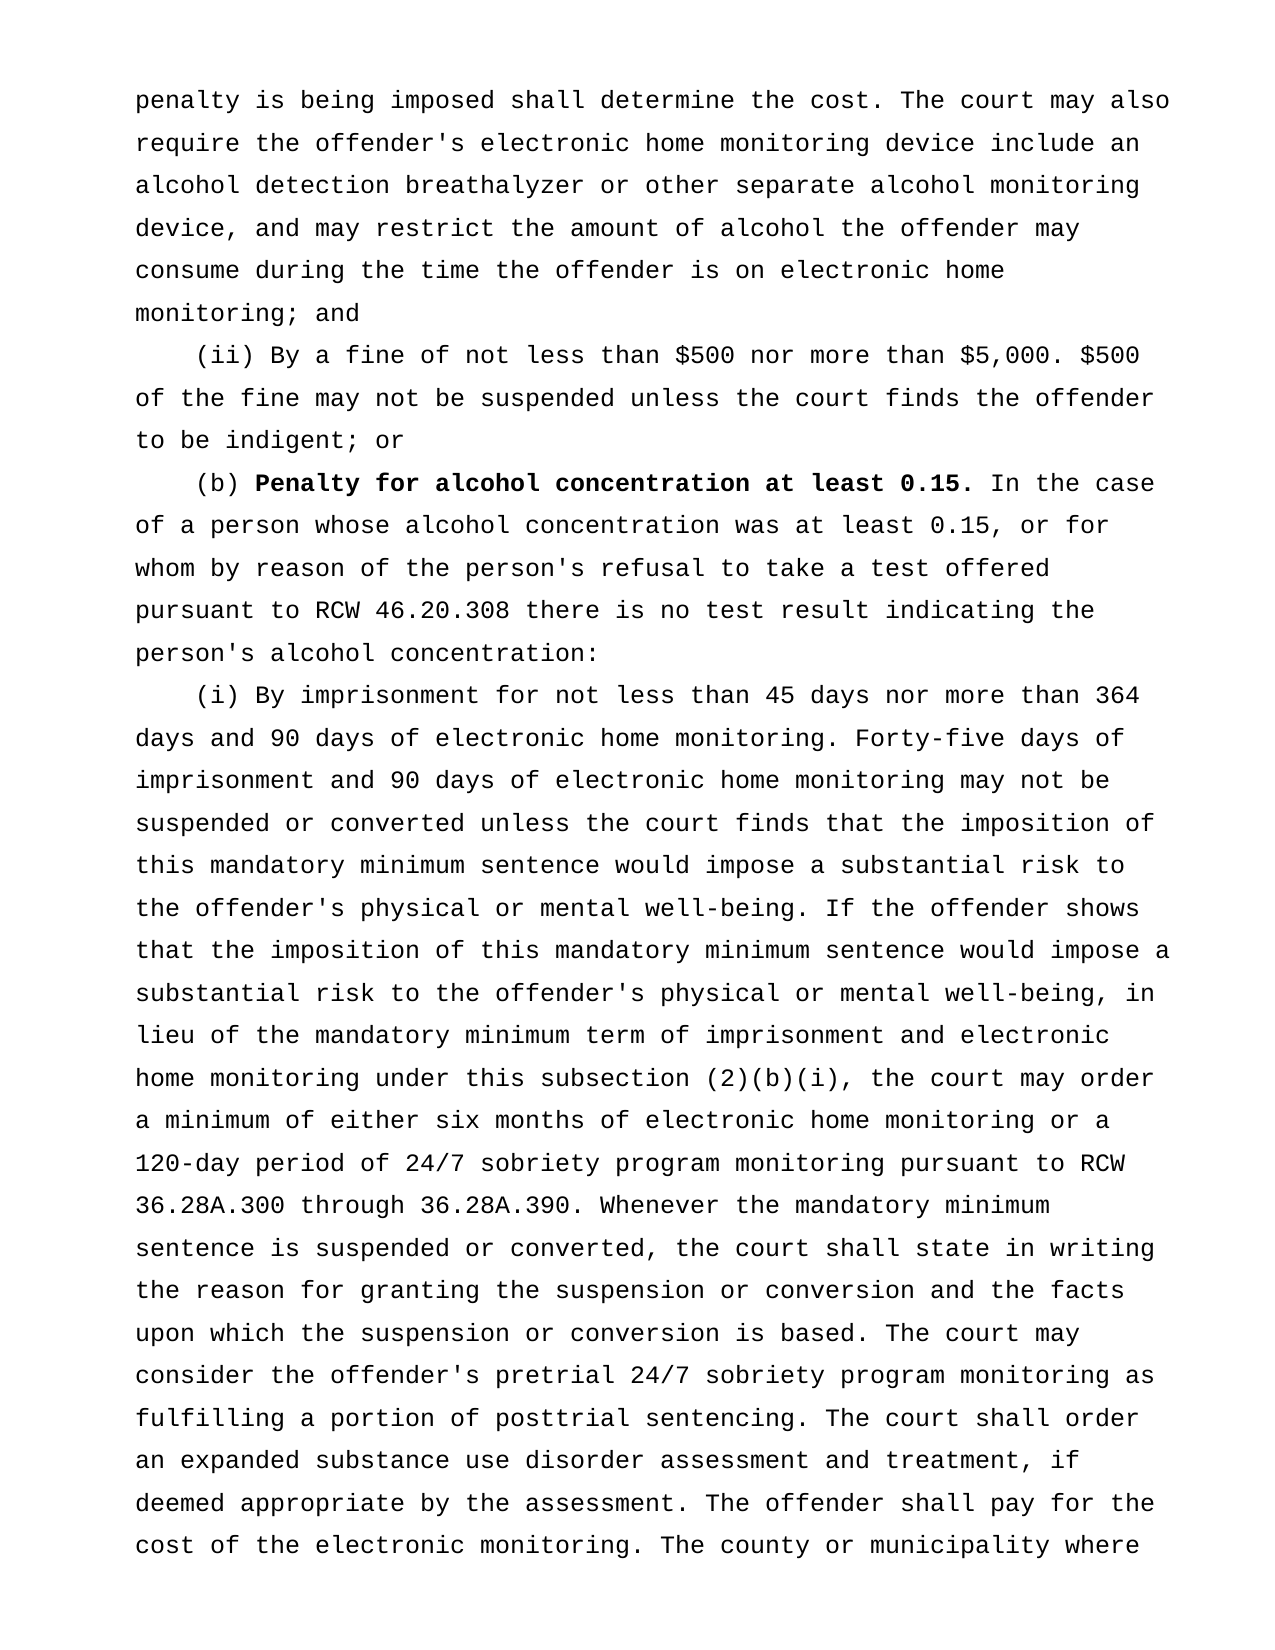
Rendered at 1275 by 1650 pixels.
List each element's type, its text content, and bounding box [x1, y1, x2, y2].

text (b) Penalty for alcohol concentration at least 0.15. In the case of a person whose alcohol concentration was at least 0.15, or for whom by reason of the person's refusal to take a test offered pursuant to RCW 46.20.308 there is no test result indicating the person's alcohol concentration: [135, 457, 1170, 670]
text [135, 75, 1170, 330]
text (ii) By a fine of not less than $500 nor more than $5,000. $500 of the fine may not be suspended unless the court finds the offender to be indigent; or [135, 330, 1170, 457]
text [135, 670, 1170, 1562]
